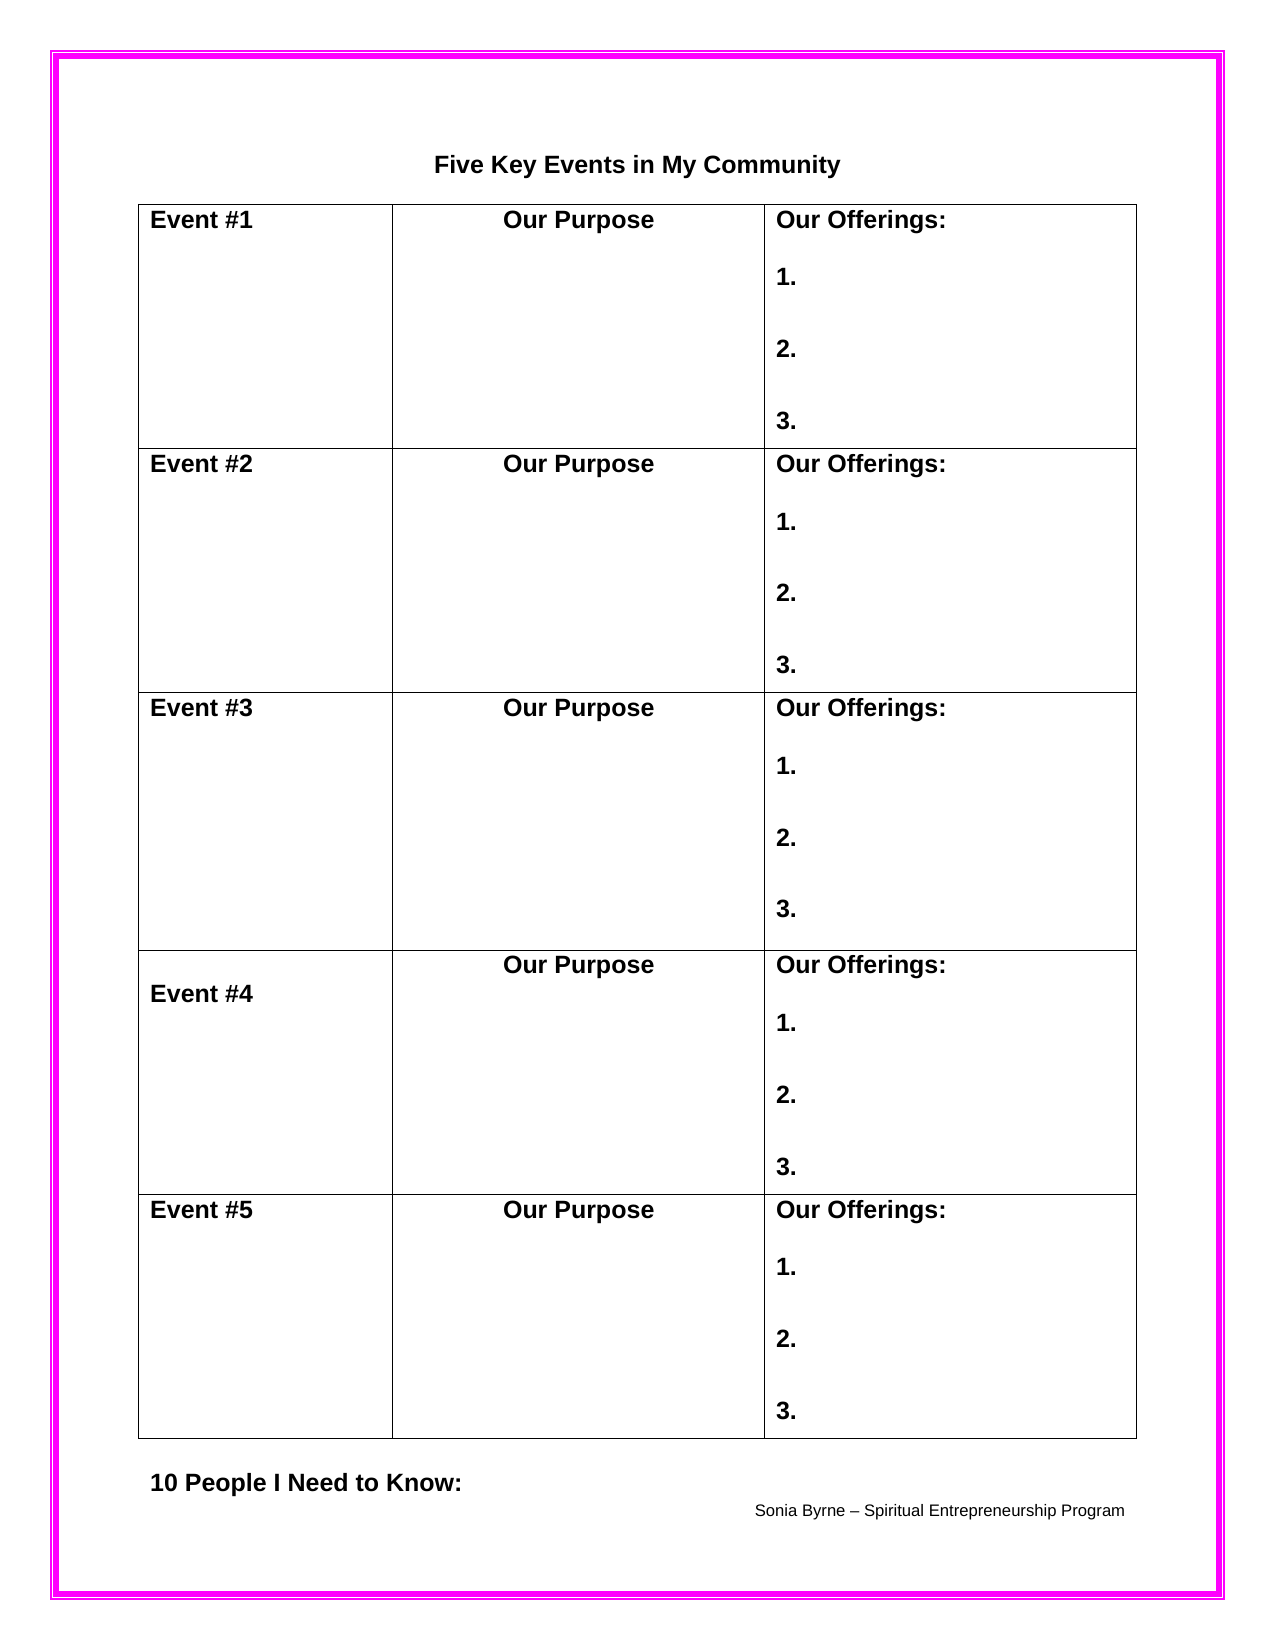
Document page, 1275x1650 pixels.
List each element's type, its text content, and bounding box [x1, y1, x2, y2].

table_cell Event #2 [139, 449, 392, 692]
text Five Key Events in My Community [150, 150, 1125, 179]
table_header Our Purpose [393, 205, 764, 448]
table_cell Event #4 [139, 951, 392, 1194]
table_cell Our Offerings: 1. 2. 3. [765, 1195, 1136, 1438]
table_cell Our Offerings: 1. 2. 3. [765, 693, 1136, 949]
table_header Our Offerings: 1. 2. 3. [765, 205, 1136, 448]
table_cell Our Purpose [393, 449, 764, 692]
table_cell Our Purpose [393, 693, 764, 949]
text 10 People I Need to Know: [150, 1468, 1125, 1496]
table_cell Our Offerings: 1. 2. 3. [765, 449, 1136, 692]
table_cell Our Offerings: 1. 2. 3. [765, 951, 1136, 1194]
table_cell Our Purpose [393, 1195, 764, 1438]
table_cell Event #5 [139, 1195, 392, 1438]
table_cell Event #3 [139, 693, 392, 949]
table_header Event #1 [139, 205, 392, 448]
table_cell Our Purpose [393, 951, 764, 1194]
